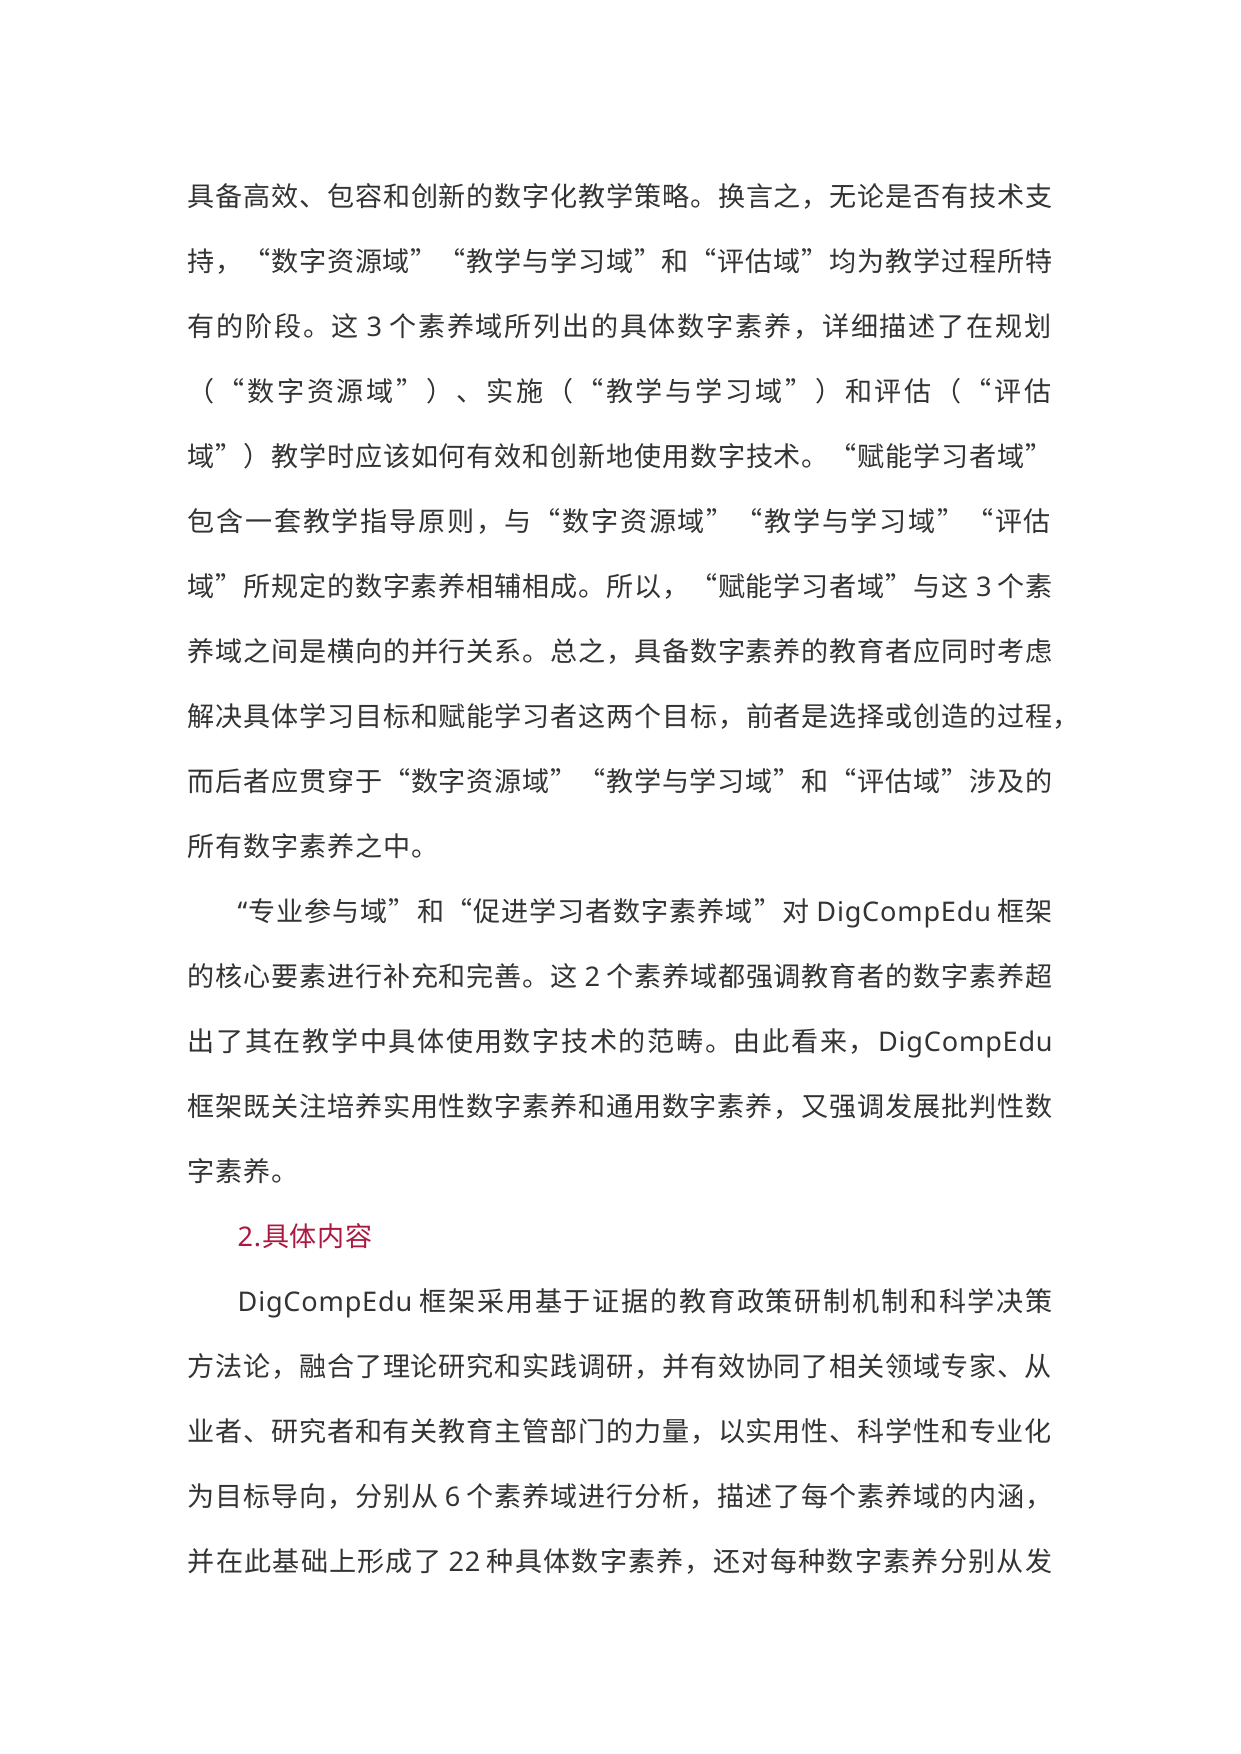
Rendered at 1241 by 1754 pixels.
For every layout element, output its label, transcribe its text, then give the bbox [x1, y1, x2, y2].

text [187, 1267, 1053, 1592]
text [187, 162, 1053, 877]
text 2.具体内容 [187, 1202, 1053, 1267]
text “专业参与域”和“促进学习者数字素养域”对DigCompEdu框架的核心要素进行补充和完善。这2个素养域都强调教育者的数字素养超出了其在教学中具体使用数字技术的范畴。由此看来，DigCompEdu框架既关注培养实用性数字素养和通用数字素养，又强调发展批判性数字素养。 [187, 877, 1053, 1202]
